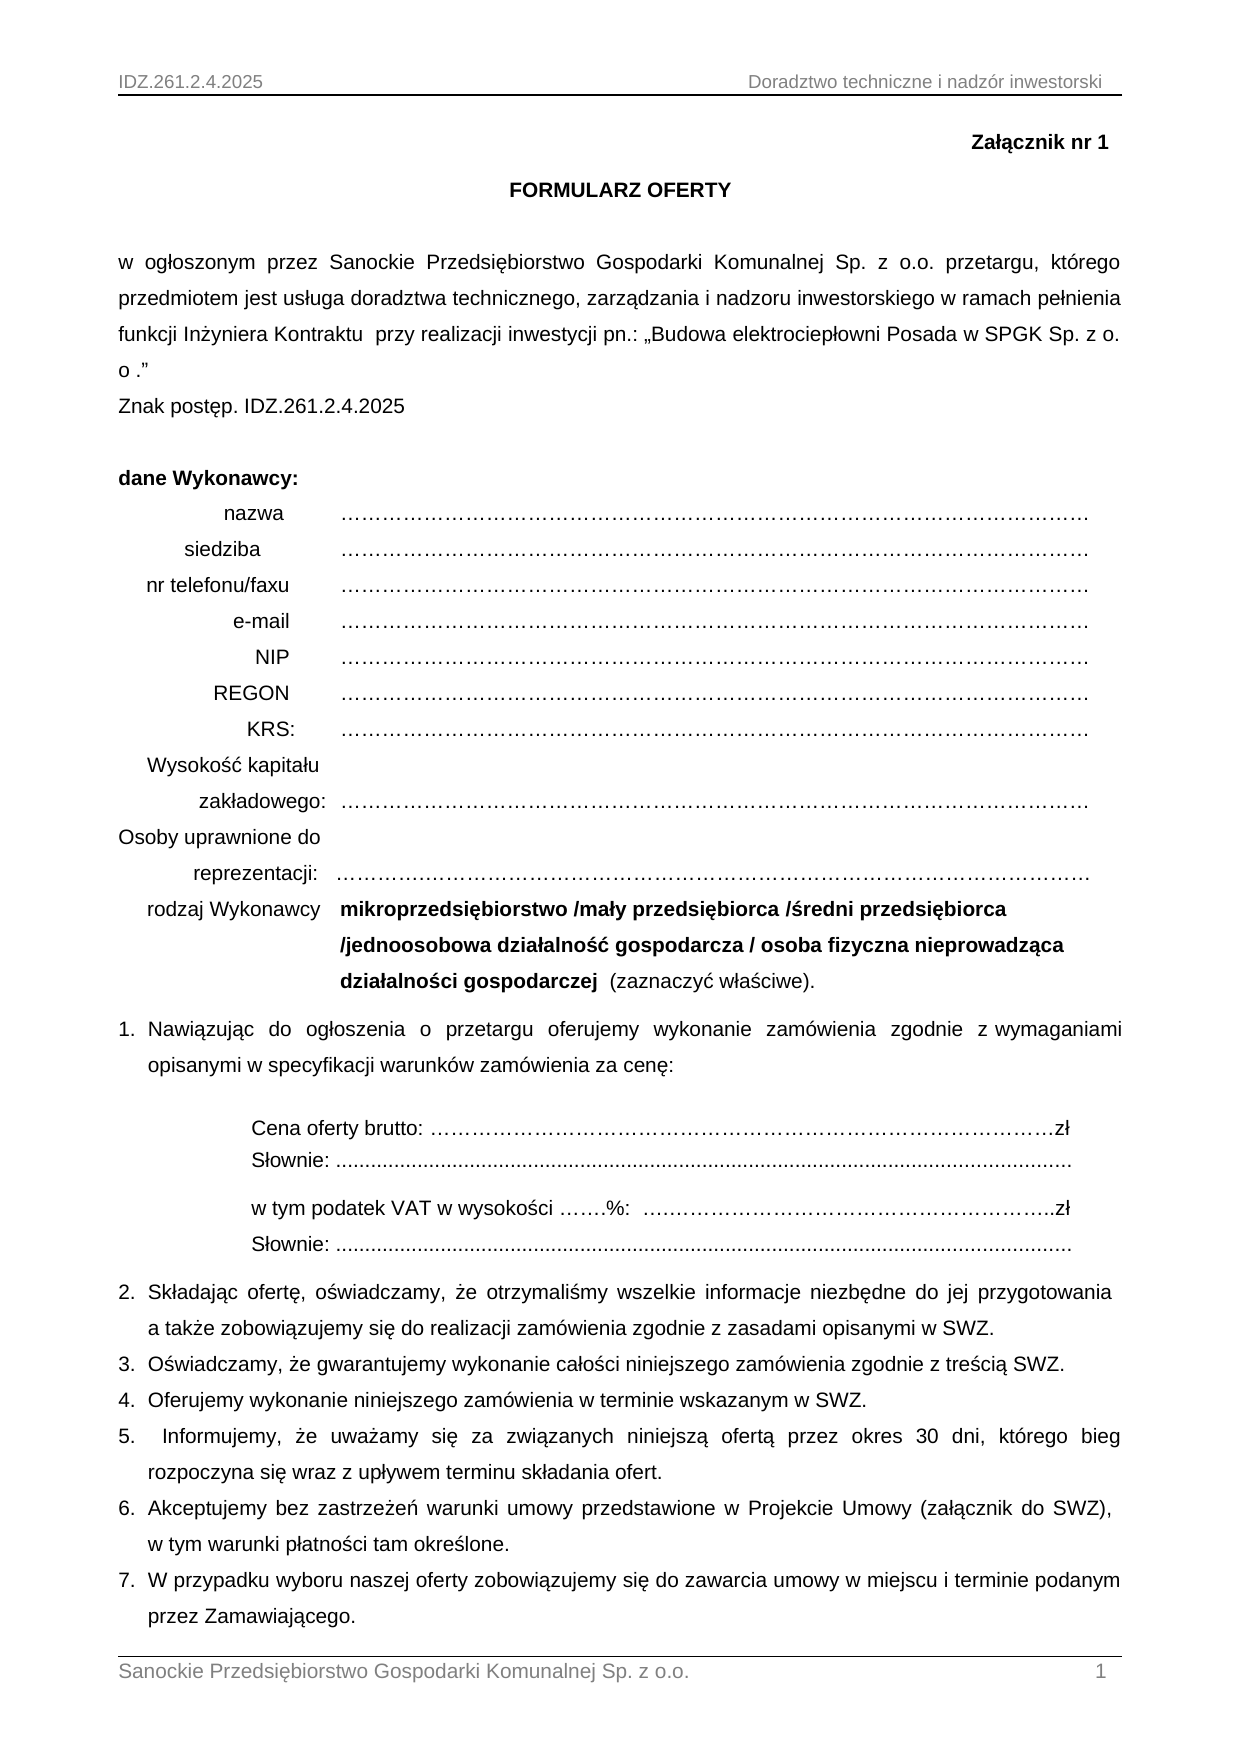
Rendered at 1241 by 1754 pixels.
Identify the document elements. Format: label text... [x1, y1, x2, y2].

text Załącznik nr 1 [458, 130, 1122, 154]
text Znak postęp. IDZ.261.2.4.2025 [118, 393, 1122, 417]
text NIP ……………………………………………………………………………………………… [118, 645, 1122, 669]
text 3. Oświadczamy, że gwarantujemy wykonanie całości niniejszego zamówienia zgodnie z treścią SWZ. [118, 1352, 1122, 1376]
text reprezentacji: ………….…………………………………………………………………………………… [118, 861, 1122, 884]
text Osoby uprawnione do [118, 825, 1122, 849]
text 1. Nawiązując do ogłoszenia o przetargu oferujemy wykonanie zamówienia zgodnie z wymaganiami opisanymi w specyfikacji warunków zamówienia za cenę: [118, 1017, 1122, 1077]
text KRS: ……………………………………………………………………………………………… [118, 717, 1122, 741]
text dane Wykonawcy: [118, 465, 1122, 489]
text w tym podatek VAT w wysokości …….%: ….………………………………………………..zł [118, 1196, 1122, 1220]
text 4. Oferujemy wykonanie niniejszego zamówienia w terminie wskazanym w SWZ. [118, 1388, 1122, 1412]
text 7. W przypadku wyboru naszej oferty zobowiązujemy się do zawarcia umowy w miejscu i terminie podanym przez Zamawiającego. [118, 1568, 1122, 1628]
text 2. Składając ofertę, oświadczamy, że otrzymaliśmy wszelkie informacje niezbędne do jej przygotowania a także zobowiązujemy się do realizacji zamówienia zgodnie z zasadami opisanymi w SWZ. [118, 1280, 1122, 1340]
text REGON ……………………………………………………………………………………………… [118, 681, 1122, 705]
text 6. Akceptujemy bez zastrzeżeń warunki umowy przedstawione w Projekcie Umowy (załącznik do SWZ), w tym warunki płatności tam określone. [118, 1496, 1122, 1556]
text 5. Informujemy, że uważamy się za związanych niniejszą ofertą przez okres 30 dni, którego bieg rozpoczyna się wraz z upływem terminu składania ofert. [118, 1424, 1122, 1484]
text nazwa ……………………………………………………………………………………………… [118, 501, 1122, 525]
text e-mail ……………………………………………………………………………………………… [118, 609, 1122, 633]
text nr telefonu/faxu ……………………………………………………………………………………………… [118, 573, 1122, 597]
text w ogłoszonym przez Sanockie Przedsiębiorstwo Gospodarki Komunalnej Sp. z o.o. przetargu, którego przedmiotem jest usługa doradztwa technicznego, zarządzania i nadzoru inwestorskiego w ramach pełnienia funkcji Inżyniera Kontraktu przy realizacji inwestycji pn.: „Budowa elektrociepłowni Posada w SPGK Sp. z o. o .” [118, 250, 1122, 381]
text rodzaj Wykonawcy mikroprzedsiębiorstwo /mały przedsiębiorca /średni przedsiębiorca /jednoosobowa działalność gospodarcza / osoba fizyczna nieprowadząca działalności gospodarczej (zaznaczyć właściwe). [118, 897, 1122, 992]
text zakładowego: ……………………………………………………………………………………………… [118, 789, 1122, 813]
text Słownie: [118, 1232, 1122, 1256]
text siedziba ……………………………………………………………………………………………… [118, 537, 1122, 561]
text FORMULARZ OFERTY [118, 178, 1122, 202]
text Cena oferty brutto: ………………………………………………………………………………zł [148, 1116, 1122, 1140]
text Słownie: [118, 1147, 1122, 1171]
text Wysokość kapitału [118, 753, 1122, 777]
